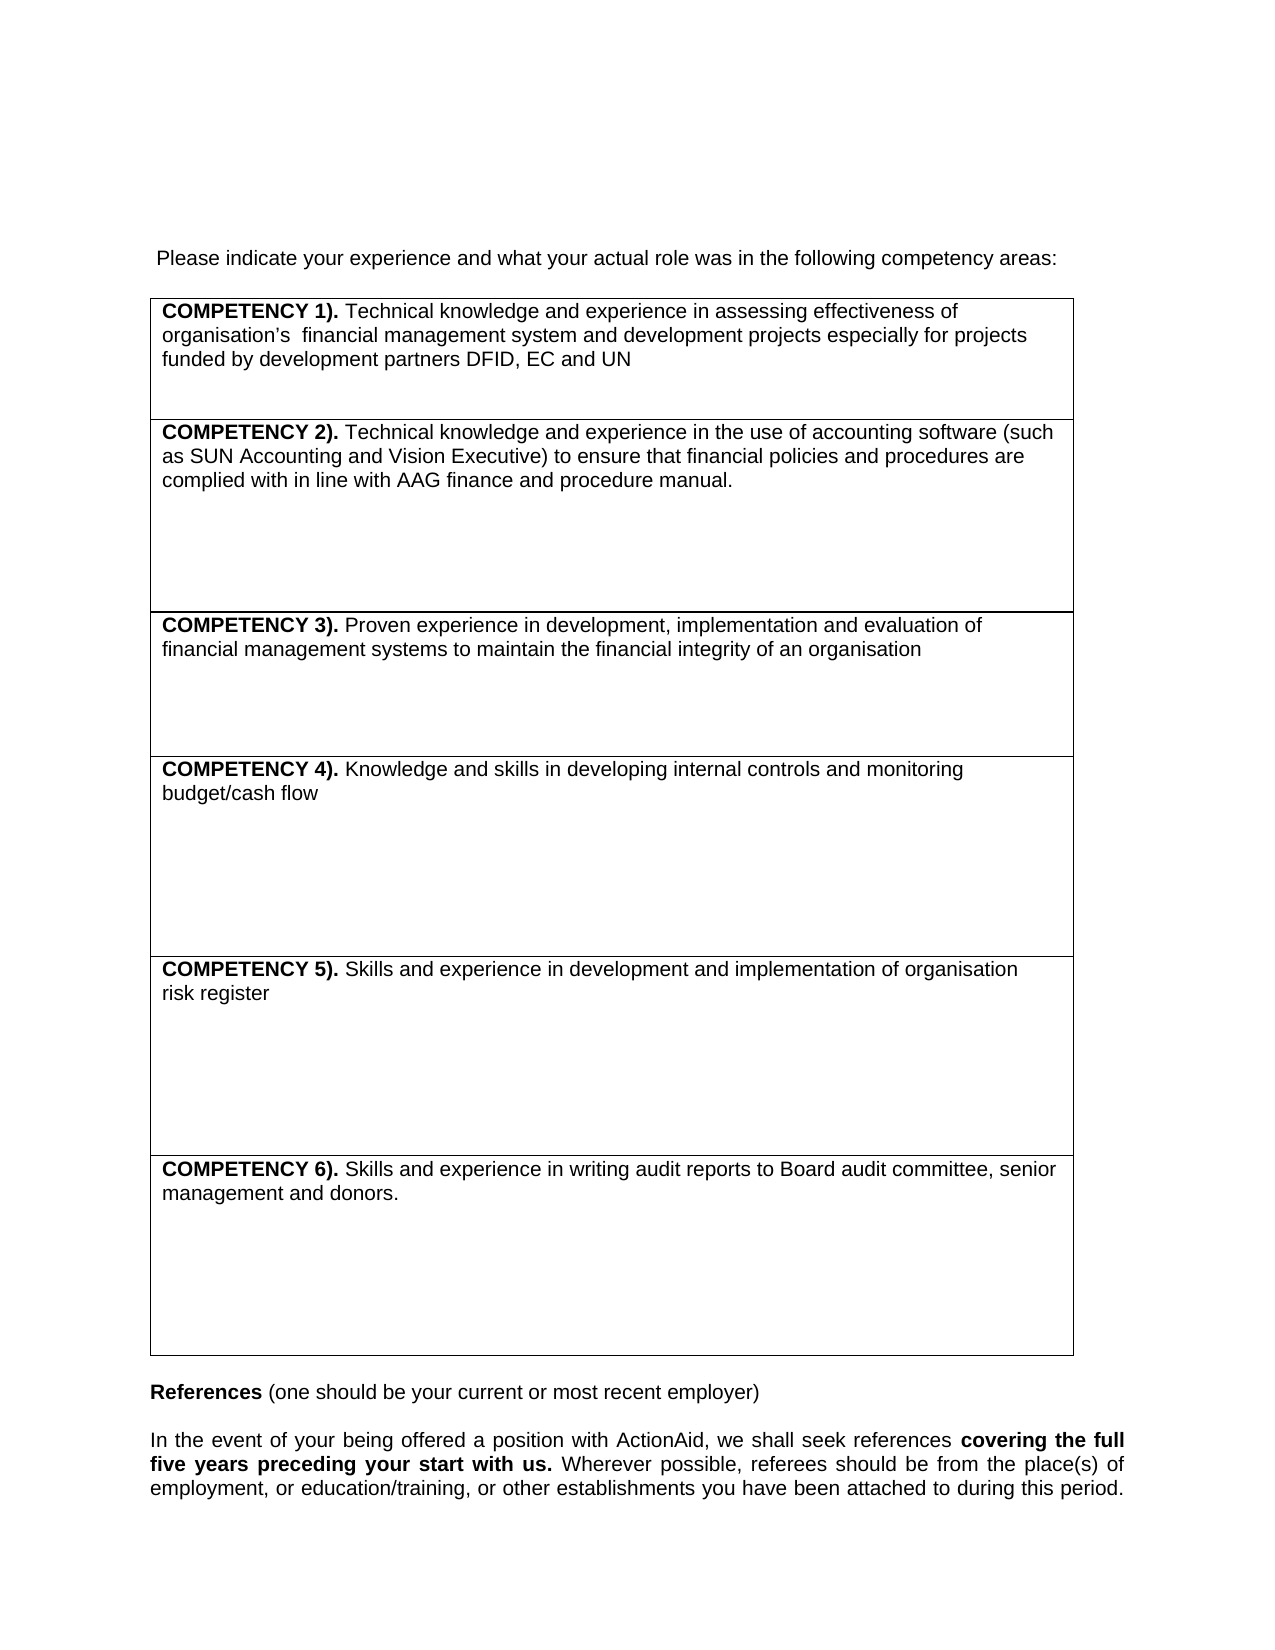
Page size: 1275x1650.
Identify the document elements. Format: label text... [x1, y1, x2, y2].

table_cell COMPETENCY 5). Skills and experience in development and implementation of organisation risk register [151, 957, 1073, 1155]
text References (one should be your current or most recent employer) [150, 1380, 1125, 1404]
text Please indicate your experience and what your actual role was in the following competency areas: [156, 246, 1125, 270]
table_cell COMPETENCY 3). Proven experience in development, implementation and evaluation of financial management systems to maintain the financial integrity of an organisation [151, 613, 1073, 756]
table_cell COMPETENCY 6). Skills and experience in writing audit reports to Board audit committee, senior management and donors. [151, 1156, 1073, 1355]
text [150, 1428, 1125, 1500]
table_cell COMPETENCY 4). Knowledge and skills in developing internal controls and monitoring budget/cash flow [151, 757, 1073, 956]
table_cell COMPETENCY 2). Technical knowledge and experience in the use of accounting software (such as SUN Accounting and Vision Executive) to ensure that financial policies and procedures are complied with in line with AAG finance and procedure manual. [151, 420, 1073, 611]
table_header COMPETENCY 1). Technical knowledge and experience in assessing effectiveness of organisation’s financial management system and development projects especially for projects funded by development partners DFID, EC and UN [151, 299, 1073, 419]
